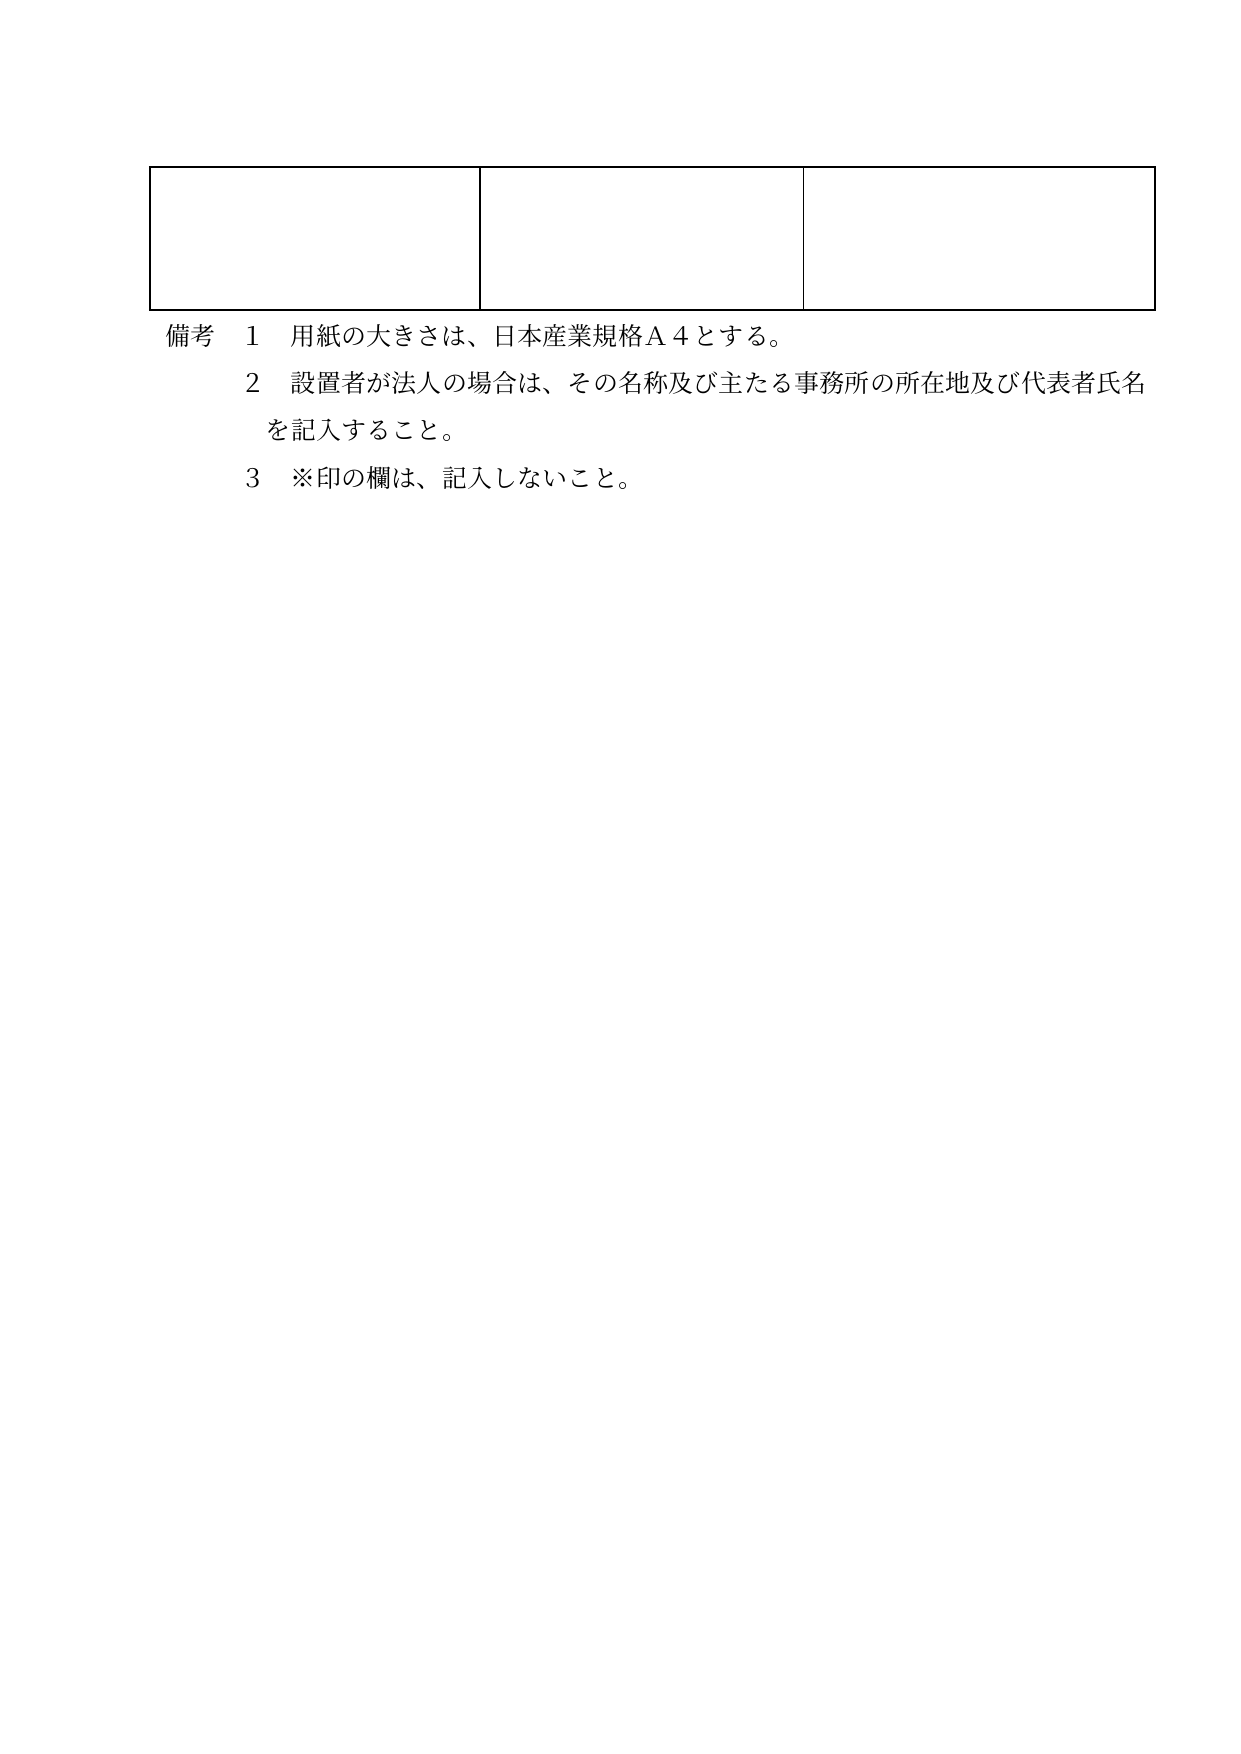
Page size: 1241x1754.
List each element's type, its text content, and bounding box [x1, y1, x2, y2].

table_cell [481, 168, 803, 308]
table_cell [151, 168, 479, 308]
table_cell [804, 168, 1154, 308]
text 備考 １ 用紙の大きさは、日本産業規格Ａ４とする。 [141, 311, 1148, 358]
text ３ ※印の欄は、記入しないこと。 [217, 453, 1148, 500]
text ２ 設置者が法人の場合は、その名称及び主たる事務所の所在地及び代表者氏名を記入すること。 [217, 358, 1148, 453]
